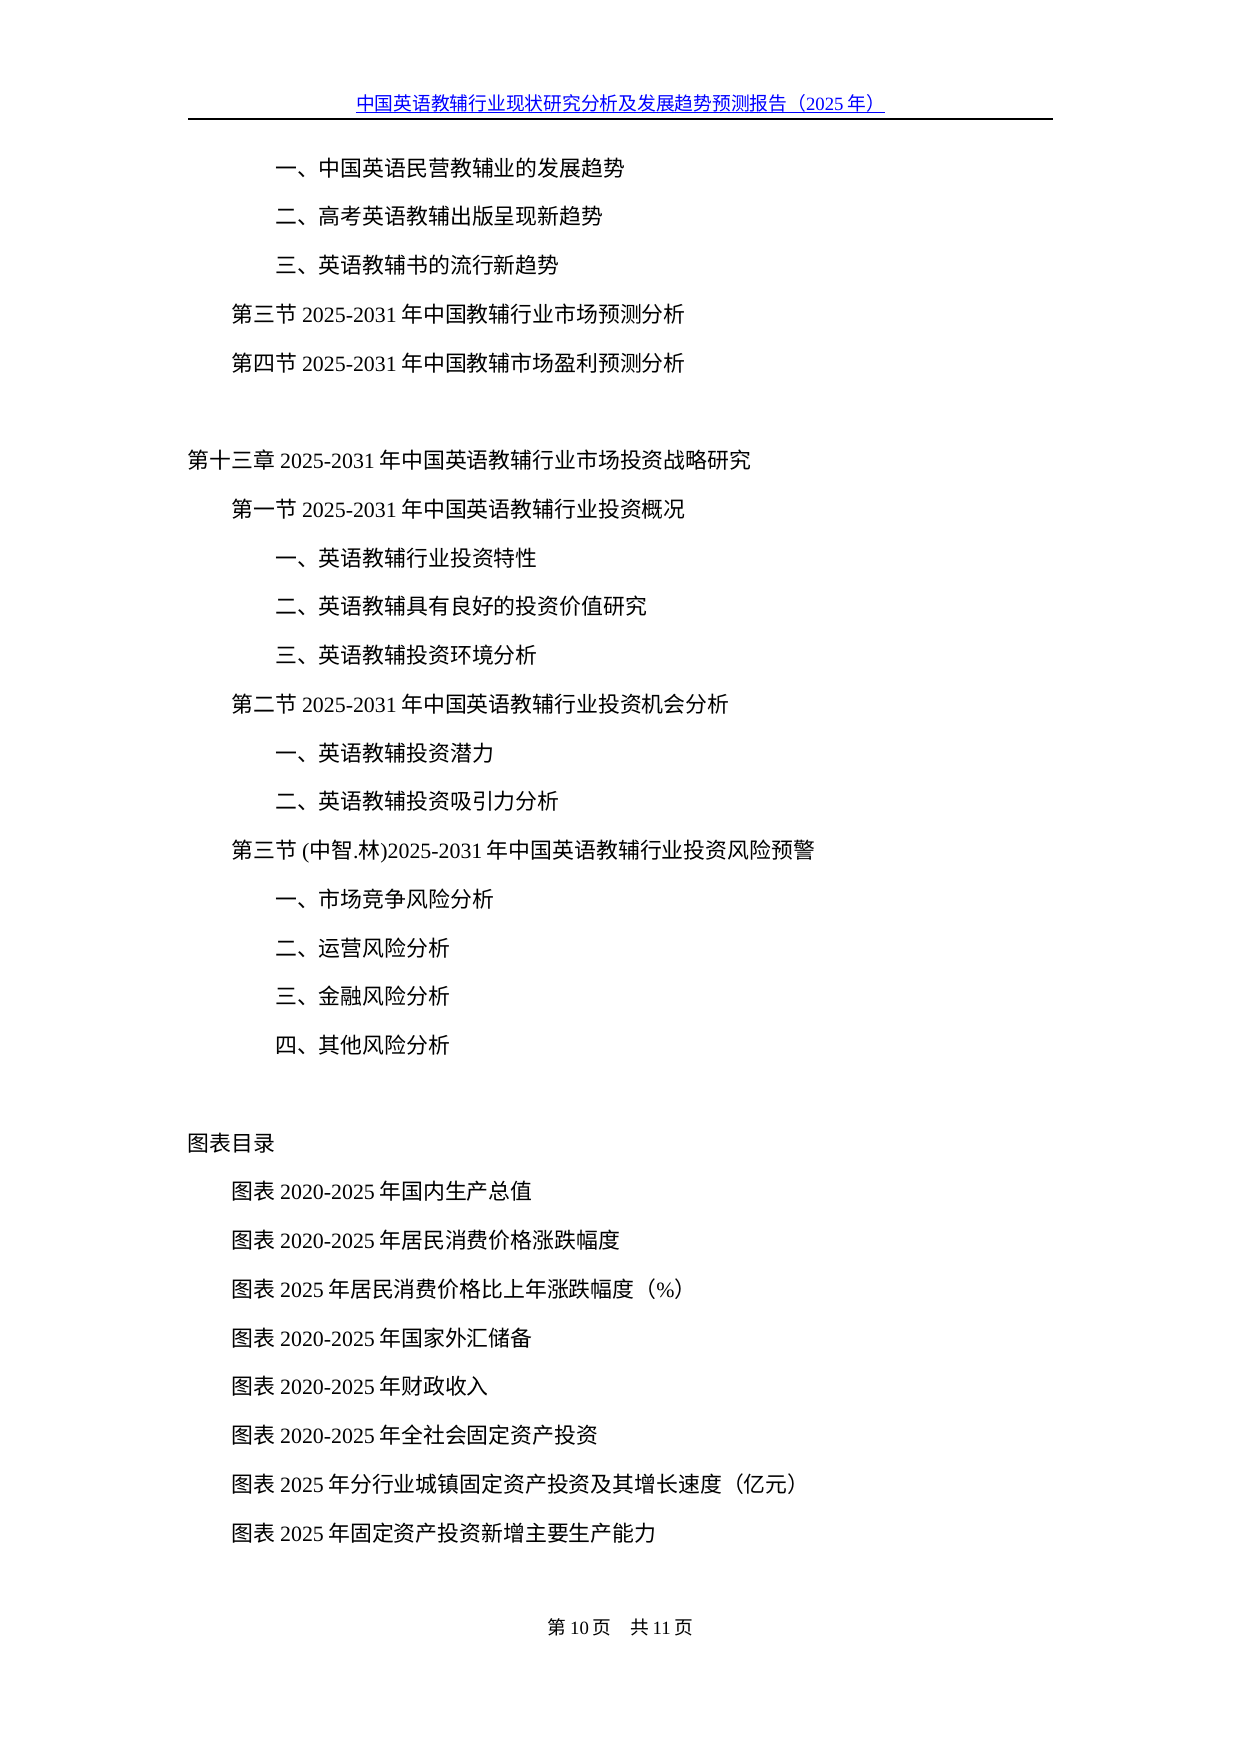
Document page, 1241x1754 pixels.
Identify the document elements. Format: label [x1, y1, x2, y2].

text [187, 150, 1053, 1548]
